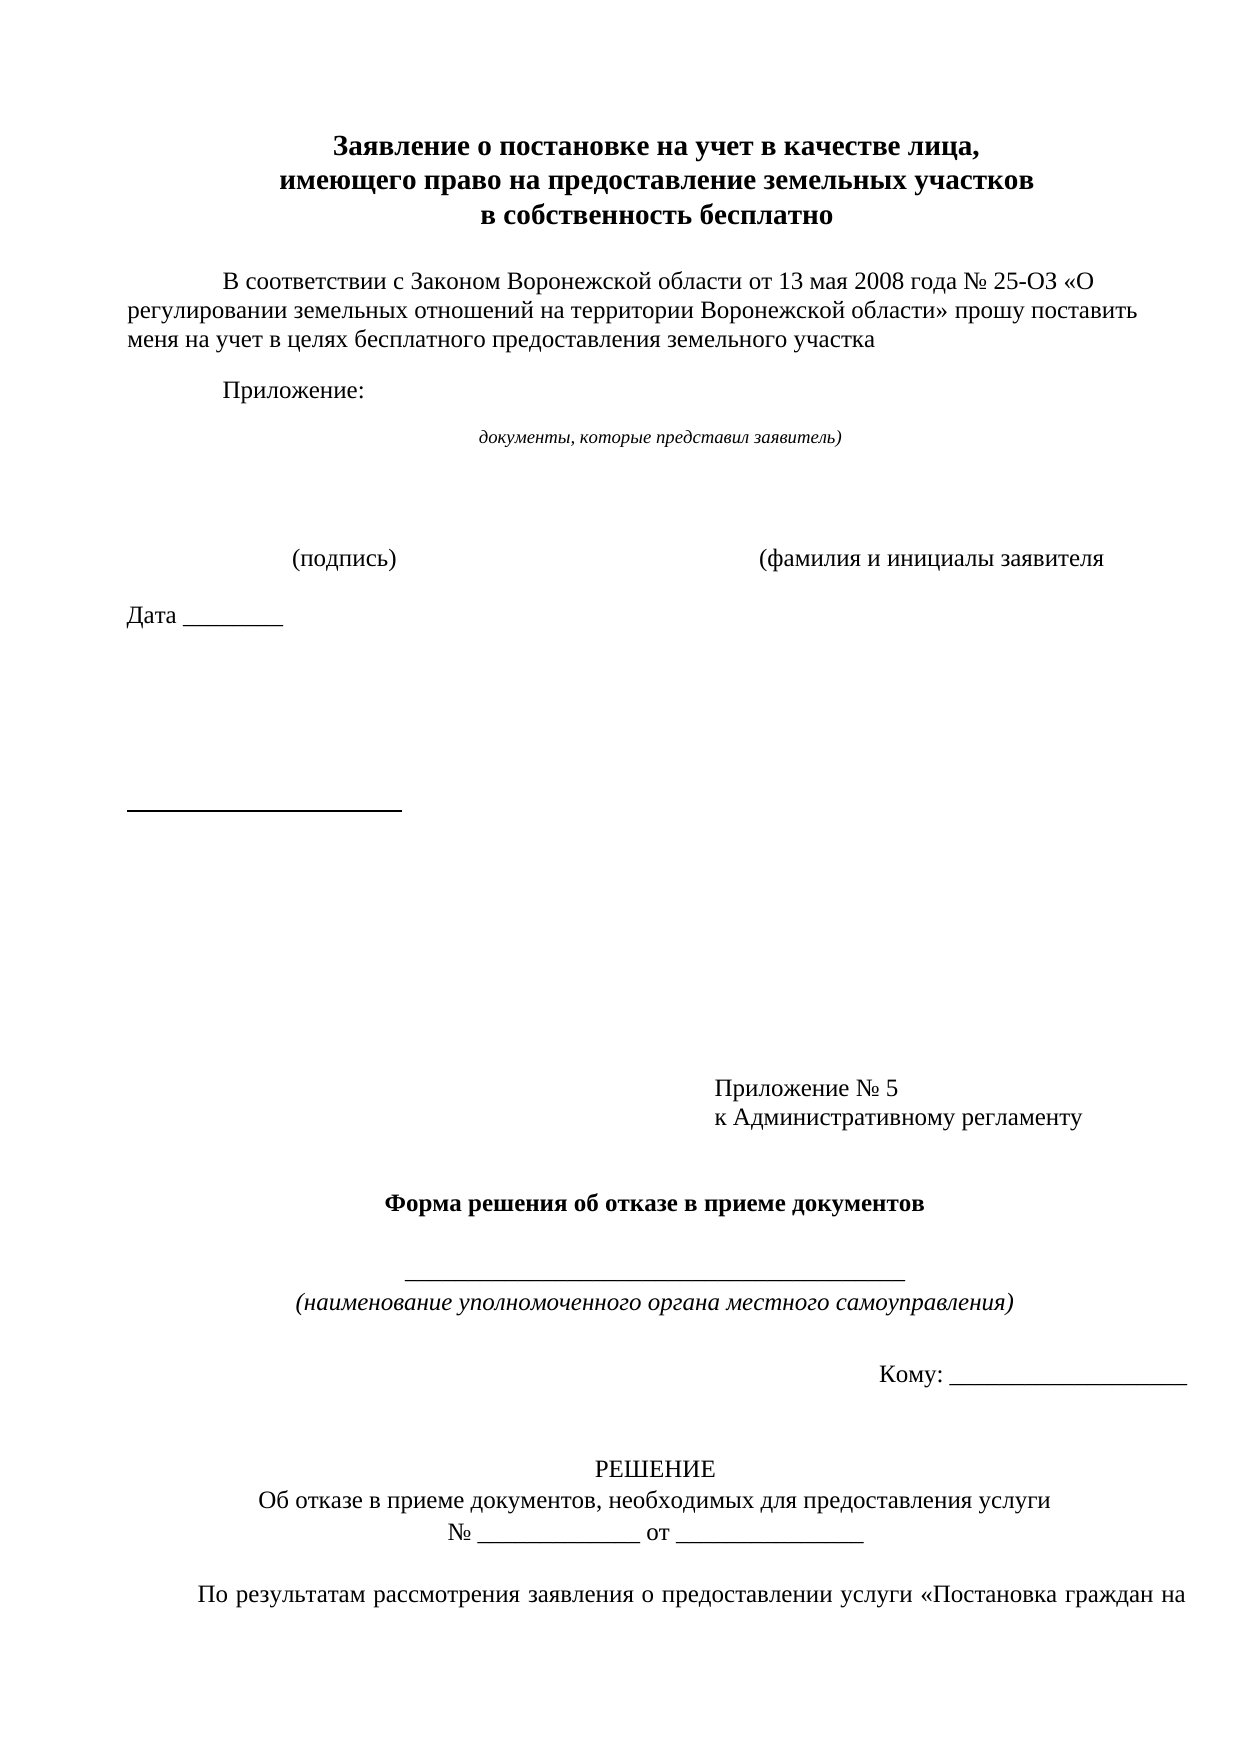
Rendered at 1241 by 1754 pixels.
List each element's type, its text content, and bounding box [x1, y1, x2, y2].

text ________________________________________ [230, 1256, 1080, 1284]
text Приложение: [127, 375, 1186, 404]
text Об отказе в приеме документов, необходимых для предоставления услуги [125, 1486, 1184, 1514]
text Приложение № 5 [714, 1073, 1187, 1102]
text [124, 1579, 1186, 1607]
text Дата ________ [126, 601, 1187, 629]
text РЕШЕНИЕ [230, 1454, 1080, 1483]
text В соответствии с Законом Воронежской области от 13 мая 2008 года № 25-ОЗ «О регулировании земельных отношений на территории Воронежской области» прошу поставить меня на учет в целях бесплатного предоставления земельного участка [127, 266, 1186, 353]
subtitle Форма решения об отказе в приеме документов [150, 1188, 1160, 1217]
text (подпись) (фамилия и инициалы заявителя [124, 543, 1187, 571]
text Кому: ___________________ [125, 1359, 1187, 1388]
text (наименование уполномоченного органа местного самоуправления) [133, 1287, 1176, 1316]
text документы, которые представил заявитель) [133, 426, 1187, 448]
text к Административному регламенту [714, 1102, 1187, 1131]
subtitle Заявление о постановке на учет в качестве лица, имеющего право на предоставление земельных участков в собственность бесплатно [270, 128, 1042, 231]
text № _____________ от _______________ [230, 1517, 1080, 1546]
